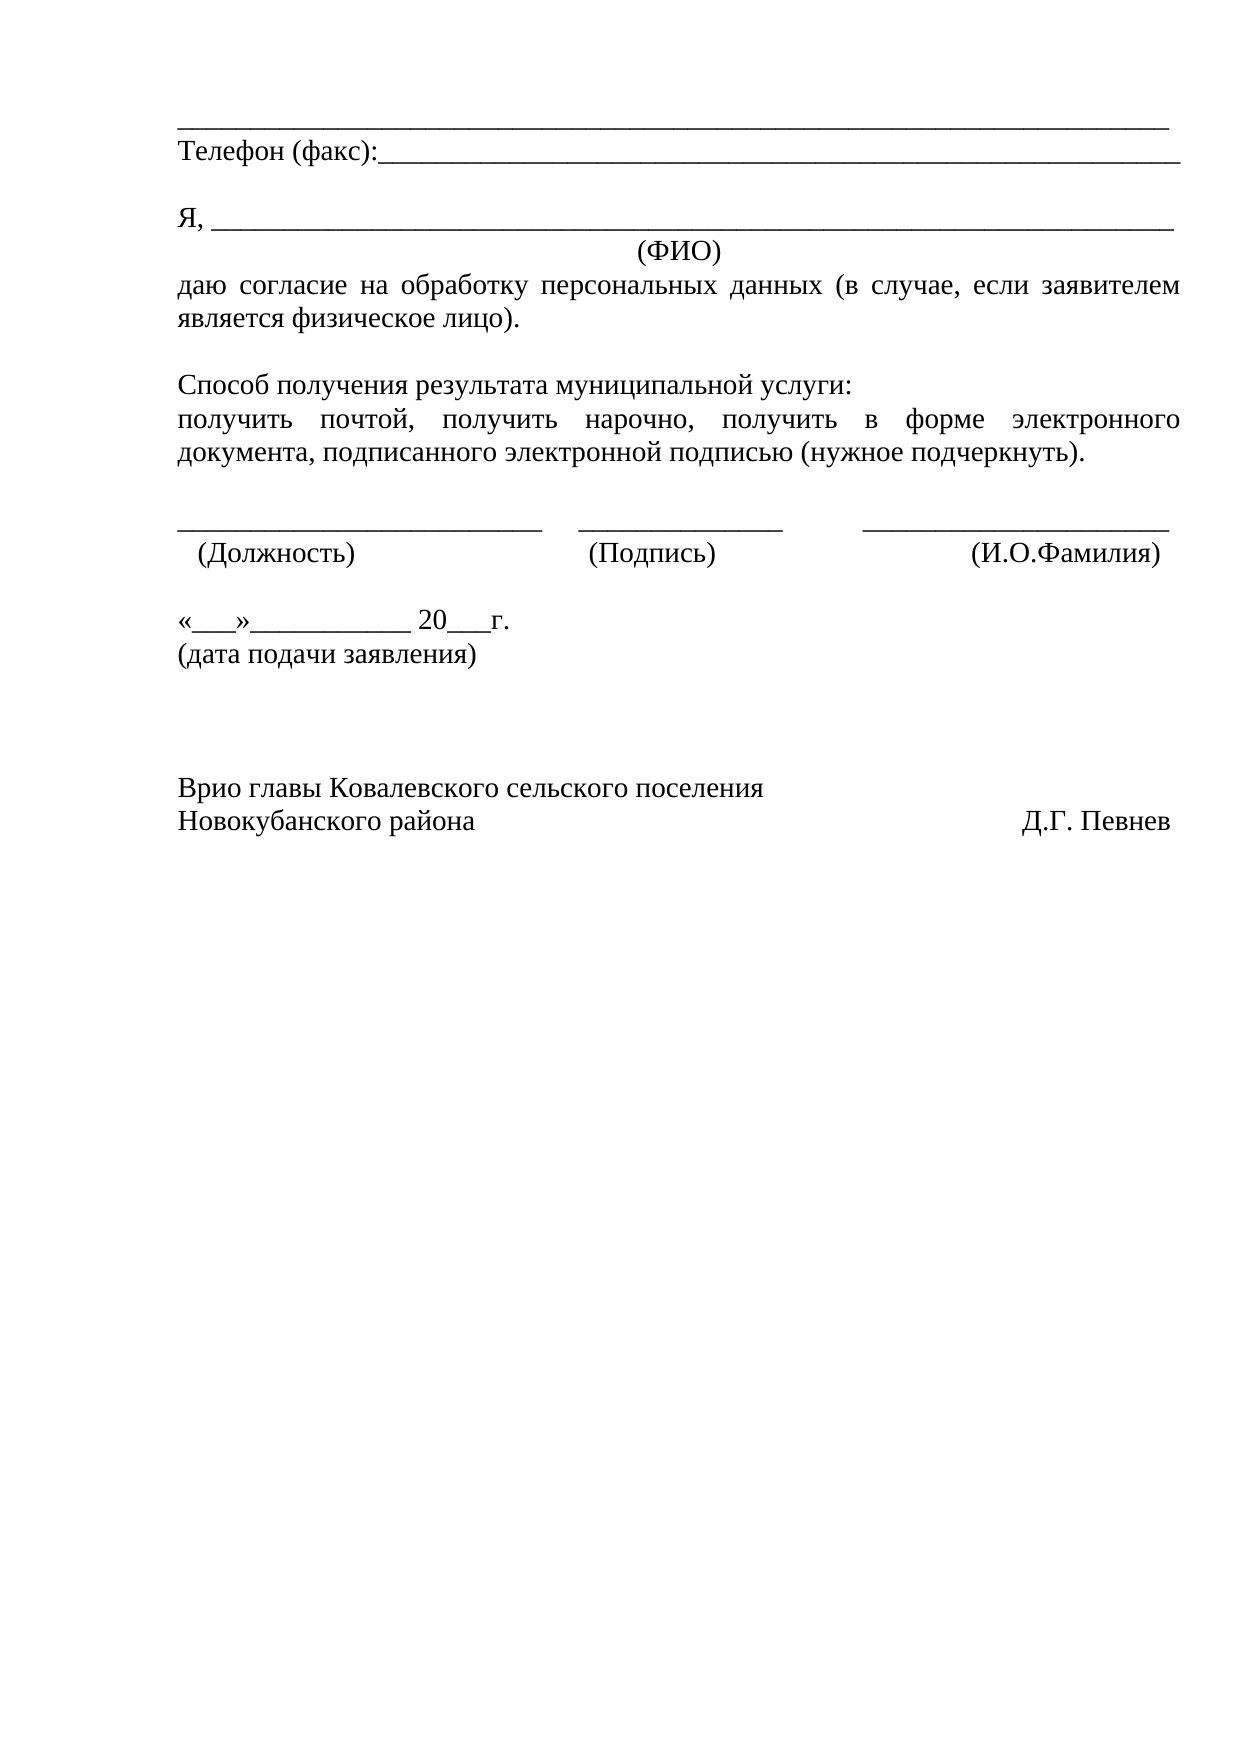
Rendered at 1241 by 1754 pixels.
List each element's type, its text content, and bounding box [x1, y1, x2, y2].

text (Должность) (Подпись) (И.О.Фамилия) [177, 535, 1181, 569]
text _________________________ ______________ _____________________ [177, 502, 1181, 535]
text получить почтой, получить нарочно, получить в форме электронного документа, подписанного электронной подписью (нужное подчеркнуть). [177, 401, 1181, 468]
text Врио главы Ковалевского сельского поселения [177, 770, 1181, 803]
text «___»___________ 20___г. [177, 602, 1181, 636]
text ____________________________________________________________________ [177, 99, 1181, 133]
text (дата подачи заявления) [177, 636, 1181, 669]
text Способ получения результата муниципальной услуги: [177, 367, 1181, 401]
text (ФИО) [177, 233, 1181, 267]
text Новокубанского района Д.Г. Певнев [177, 803, 1181, 837]
text Я, __________________________________________________________________ [177, 200, 1181, 233]
text даю согласие на обработку персональных данных (в случае, если заявителем является физическое лицо). [177, 267, 1181, 334]
text Телефон (факс):_______________________________________________________ [177, 133, 1181, 166]
